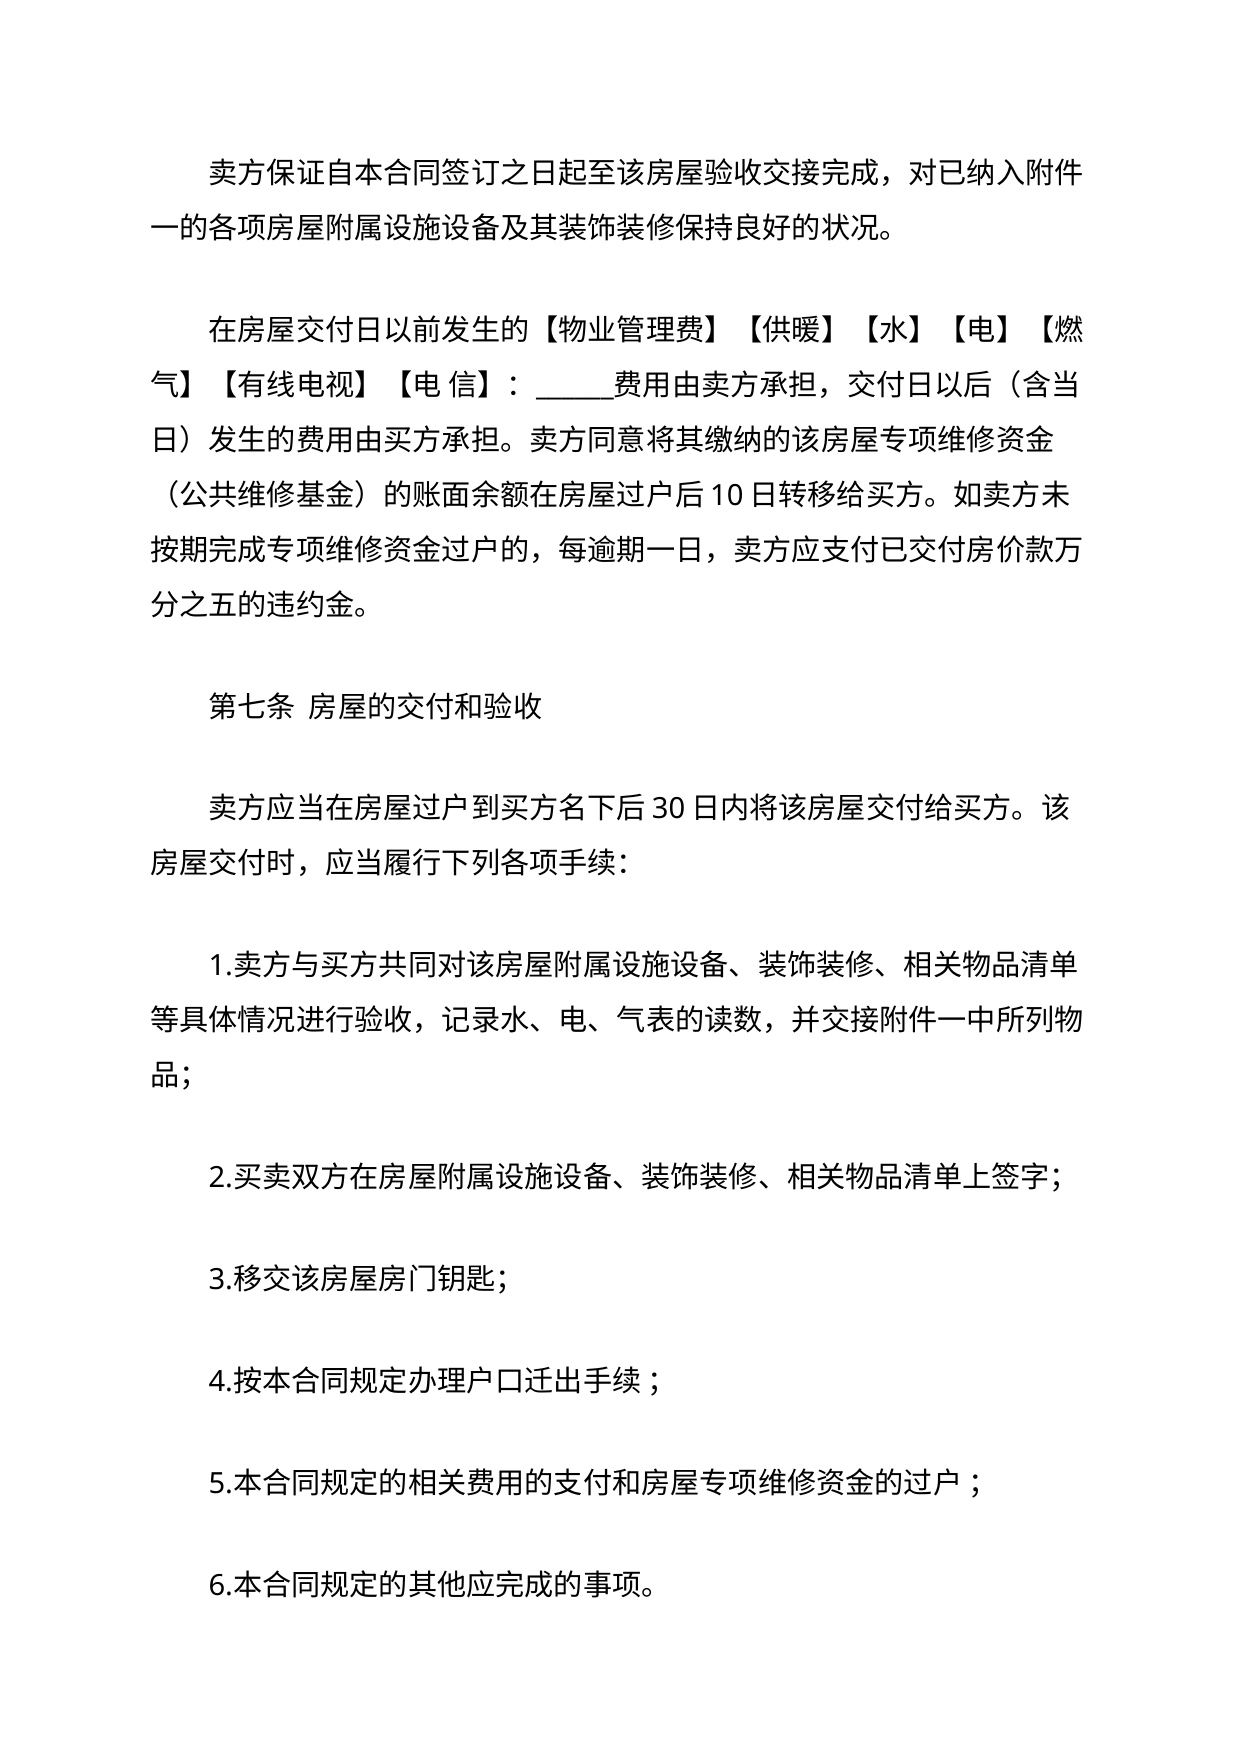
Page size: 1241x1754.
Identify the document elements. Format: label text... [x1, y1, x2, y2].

text 在房屋交付日以前发生的【物业管理费】【供暖】【水】【电】【燃气】【有线电视】【电 信】：______费用由卖方承担，交付日以后（含当日）发生的费用由买方承担。卖方同意将其缴纳的该房屋专项维修资金（公共维修基金）的账面余额在房屋过户后10日转移给买方。如卖方未按期完成专项维修资金过户的，每逾期一日，卖方应支付已交付房价款万分之五的违约金。 [150, 307, 1090, 624]
text 1.卖方与买方共同对该房屋附属设施设备、装饰装修、相关物品清单等具体情况进行验收，记录水、电、气表的读数，并交接附件一中所列物品； [150, 942, 1090, 1094]
text 卖方保证自本合同签订之日起至该房屋验收交接完成，对已纳入附件一的各项房屋附属设施设备及其装饰装修保持良好的状况。 [150, 150, 1090, 247]
text 4.按本合同规定办理户口迁出手续 ； [150, 1357, 1090, 1400]
text 6.本合同规定的其他应完成的事项。 [150, 1561, 1090, 1604]
text 卖方应当在房屋过户到买方名下后30日内将该房屋交付给买方。该房屋交付时，应当履行下列各项手续： [150, 785, 1090, 882]
text 第七条 房屋的交付和验收 [150, 683, 1090, 725]
text 2.买卖双方在房屋附属设施设备、装饰装修、相关物品清单上签字； [150, 1153, 1090, 1196]
text 5.本合同规定的相关费用的支付和房屋专项维修资金的过户 ； [150, 1459, 1090, 1502]
text 3.移交该房屋房门钥匙； [150, 1255, 1090, 1298]
